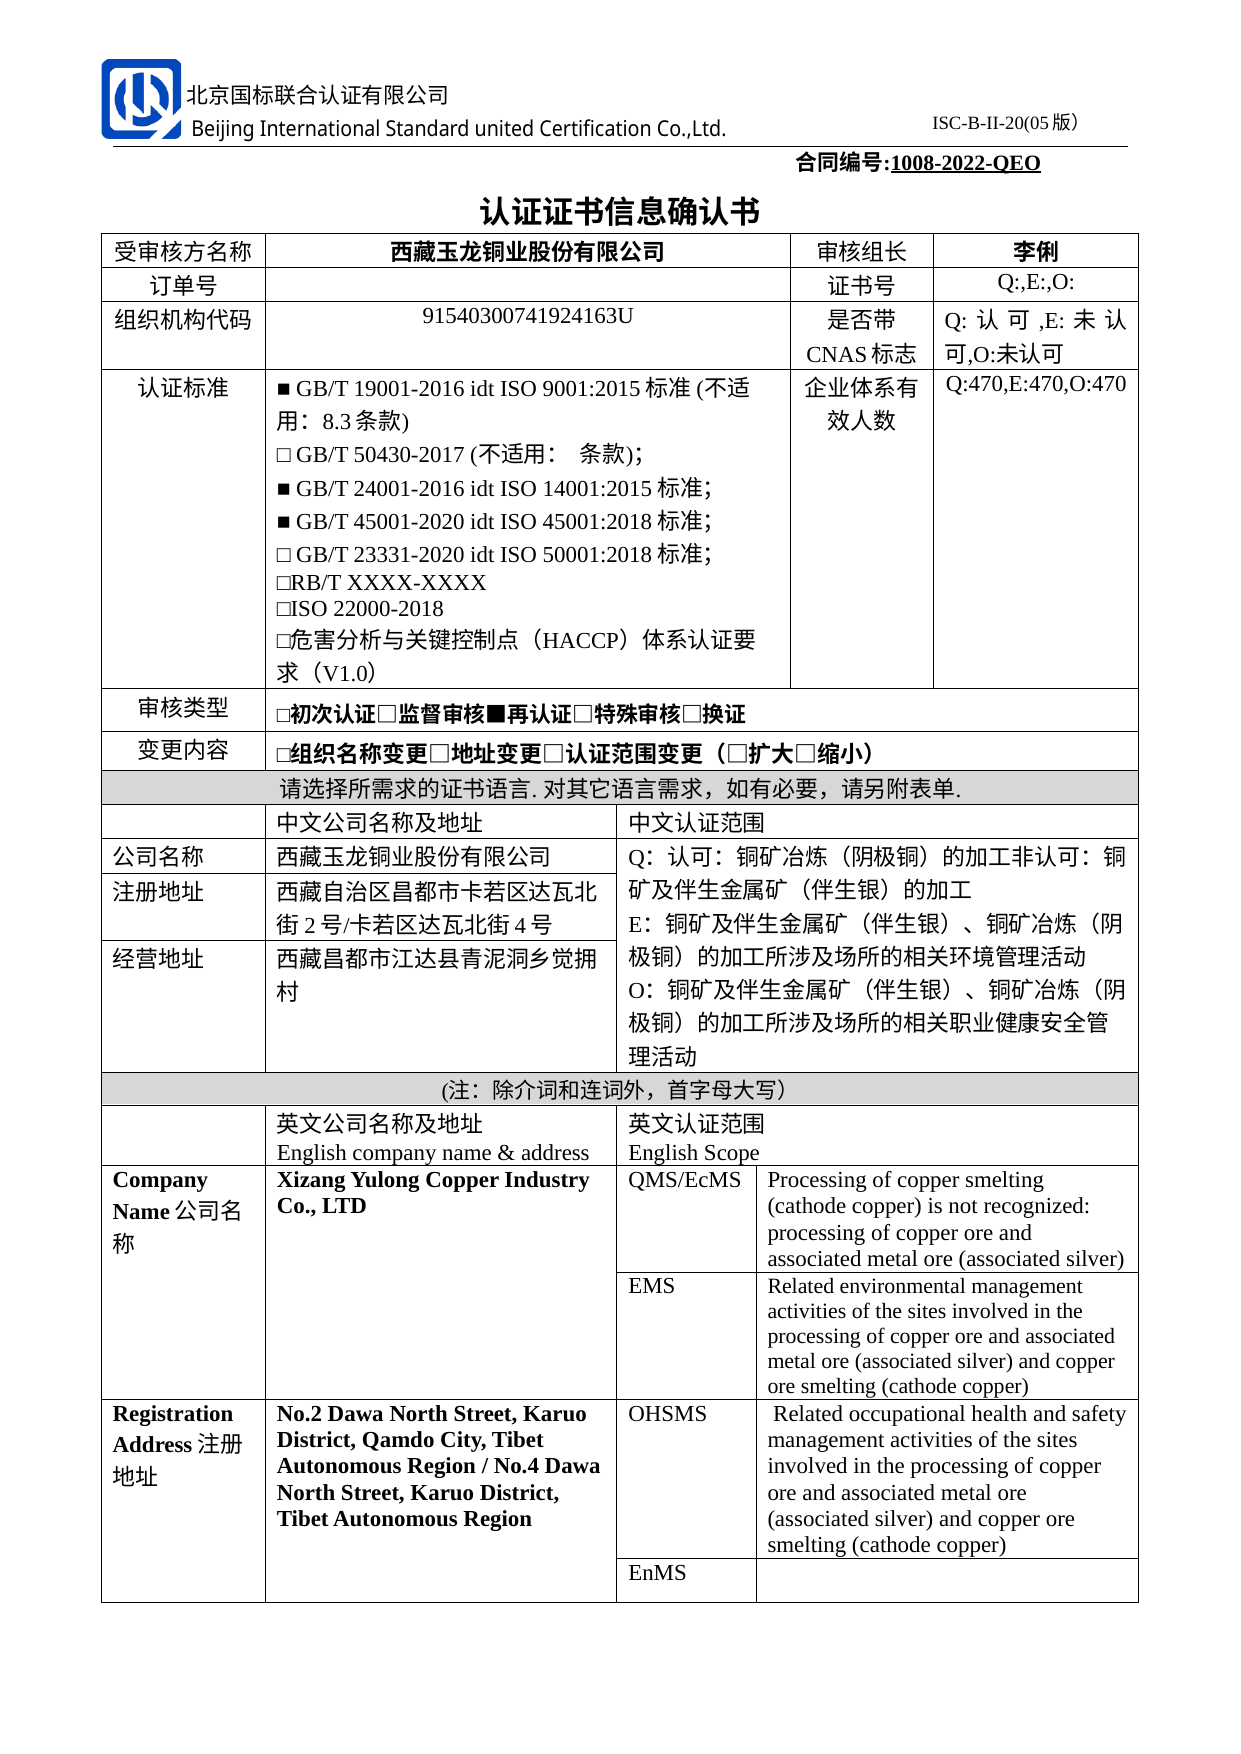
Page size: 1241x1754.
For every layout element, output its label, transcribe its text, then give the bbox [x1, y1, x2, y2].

table_cell Q：认可：铜矿冶炼（阴极铜）的加工非认可：铜矿及伴生金属矿（伴生银）的加工 E：铜矿及伴生金属矿（伴生银）、铜矿冶炼（阴极铜）的加工所涉及场所的相关环境管理活动 O：铜矿及伴生金属矿（伴生银）、铜矿冶炼（阴极铜）的加工所涉及场所的相关职业健康安全管理活动 [617, 839, 1138, 1072]
text 认证证书信息确认书 [112, 187, 1128, 233]
table_cell 变更内容 [102, 732, 265, 769]
table_cell Registration Address注册地址 [102, 1400, 265, 1602]
table_cell QMS/EcMS [617, 1166, 756, 1272]
table_cell Q:,E:,O: [934, 268, 1138, 301]
table_header 李俐 [934, 234, 1138, 267]
table_cell Processing of copper smelting (cathode copper) is not recognized: processing of copper ore and associated metal ore (associated silver) [757, 1166, 1138, 1272]
table_cell Related environmental management activities of the sites involved in the processing of copper ore and associated metal ore (associated silver) and copper ore smelting (cathode copper) [757, 1273, 1138, 1399]
table_cell Xizang Yulong Copper Industry Co., LTD [266, 1166, 616, 1399]
table_cell 注册地址 [102, 874, 265, 940]
table_cell 组织机构代码 [102, 302, 265, 369]
table_cell EnMS [617, 1559, 756, 1602]
table_cell 订单号 [102, 268, 265, 301]
table_cell 公司名称 [102, 839, 265, 872]
table_cell [266, 268, 790, 301]
table_cell 英文认证范围 English Scope [617, 1106, 1138, 1165]
table_cell 审核类型 [102, 689, 265, 731]
table_cell 中文公司名称及地址 [266, 805, 616, 838]
table_cell 西藏昌都市江达县青泥洞乡觉拥村 [266, 941, 616, 1072]
table_header 审核组长 [791, 234, 933, 267]
table_cell [757, 1559, 1138, 1602]
table_cell OHSMS [617, 1400, 756, 1558]
table_cell ■ GB/T 19001-2016 idt ISO 9001:2015标准 (不适用：8.3条款) □ GB/T 50430-2017 (不适用： 条款)； ■ GB/T 24001-2016 idt ISO 14001:2015标准； ■ GB/T 45001-2020 idt ISO 45001:2018标准； □ GB/T 23331-2020 idt ISO 50001:2018标准； □RB/T XXXX-XXXX □ISO 22000-2018 □危害分析与关键控制点（HACCP）体系认证要求（V1.0） [266, 370, 790, 688]
table_header 受审核方名称 [102, 234, 265, 267]
table_cell EMS [617, 1273, 756, 1399]
table_cell 认证标准 [102, 370, 265, 688]
table_cell 91540300741924163U [266, 302, 790, 369]
table_cell [102, 805, 265, 838]
picture [101, 59, 182, 139]
table_cell 请选择所需求的证书语言. 对其它语言需求，如有必要，请另附表单. [102, 771, 1138, 804]
table_cell 企业体系有效人数 [791, 370, 933, 688]
table_cell Company Name公司名称 [102, 1166, 265, 1399]
table_header 西藏玉龙铜业股份有限公司 [266, 234, 790, 267]
table_cell 证书号 [791, 268, 933, 301]
table_cell [102, 1106, 265, 1165]
table_cell □组织名称变更□地址变更□认证范围变更（□扩大□缩小） [266, 732, 1138, 769]
table_cell Q:470,E:470,O:470 [934, 370, 1138, 688]
table_cell 西藏自治区昌都市卡若区达瓦北街2号/卡若区达瓦北街4号 [266, 874, 616, 940]
table_cell Related occupational health and safety management activities of the sites involved in the processing of copper ore and associated metal ore (associated silver) and copper ore smelting (cathode copper) [757, 1400, 1138, 1558]
table_cell 英文公司名称及地址 English company name & address [266, 1106, 616, 1165]
table_cell Q:认可,E:未认可,O:未认可 [934, 302, 1138, 369]
text 合同编号:1008-2022-QEO [112, 150, 1128, 175]
table_cell 经营地址 [102, 941, 265, 1072]
table_cell 西藏玉龙铜业股份有限公司 [266, 839, 616, 872]
table_cell □初次认证□监督审核■再认证□特殊审核□换证 [266, 689, 1138, 731]
table_cell 是否带CNAS标志 [791, 302, 933, 369]
table_cell 中文认证范围 [617, 805, 1138, 838]
table_cell No.2 Dawa North Street, Karuo District, Qamdo City, Tibet Autonomous Region / No.4 Dawa North Street, Karuo District, Tibet Autonomous Region [266, 1400, 616, 1602]
table_cell (注：除介词和连词外，首字母大写） [102, 1073, 1138, 1104]
